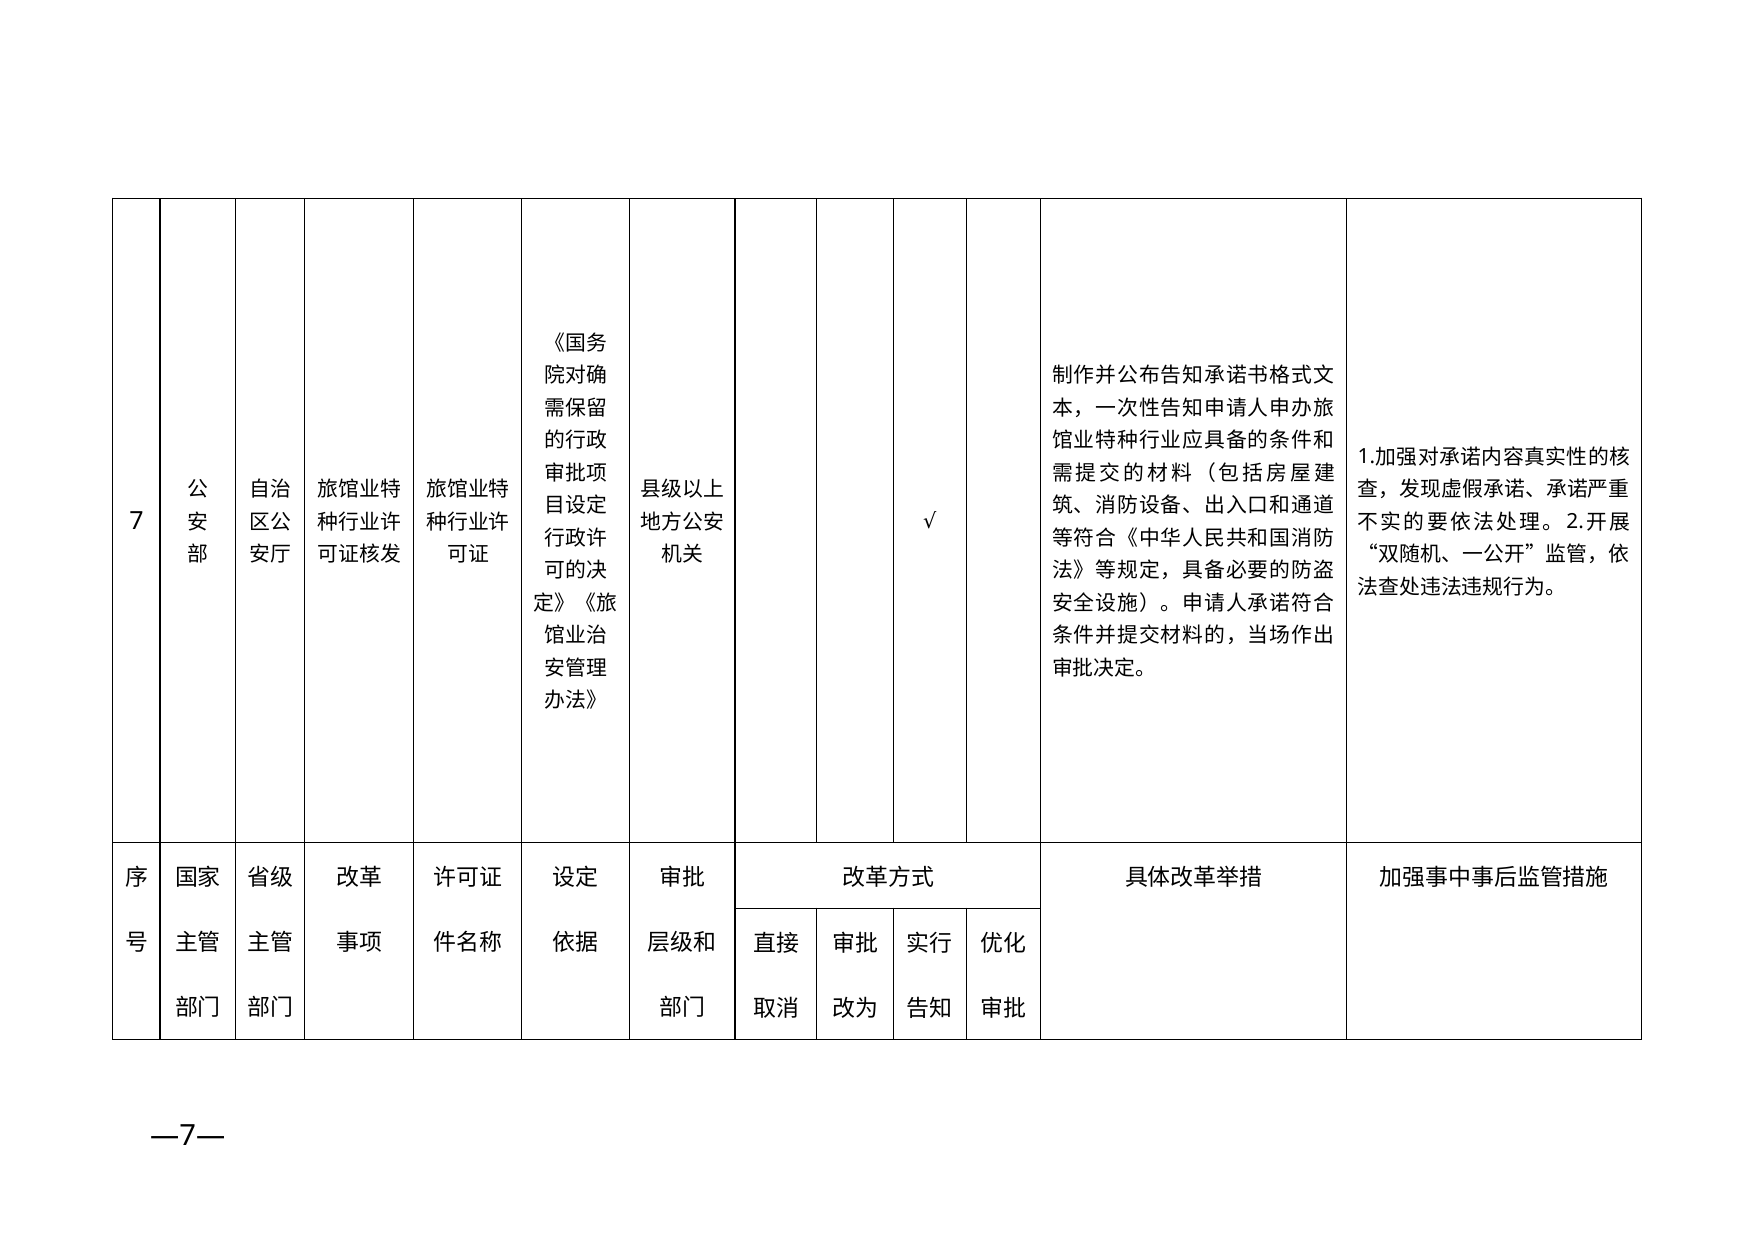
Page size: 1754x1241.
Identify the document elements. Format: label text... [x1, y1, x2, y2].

table_cell 审批 改为 备案 [817, 909, 893, 1039]
table_cell 公 安 部 [161, 199, 235, 842]
table_cell 国家主管部门 [161, 843, 235, 1039]
table_cell 许可证件名称 [414, 843, 521, 1039]
table_cell 自治区公安厅 [236, 199, 304, 842]
table_cell 设定 依据 [522, 843, 629, 1039]
table_cell 制作并公布告知承诺书格式文本，一次性告知申请人申办旅馆业特种行业应具备的条件和需提交的材料（包括房屋建筑、消防设备、出入口和通道等符合《中华人民共和国消防法》等规定，具备必要的防盗安全设施）。申请人承诺符合条件并提交材料的，当场作出审批决定。 [1041, 199, 1346, 842]
table_cell [817, 199, 893, 842]
table_cell 旅馆业特种行业许可证核发 [305, 199, 413, 842]
table_cell 改革 事项 [305, 843, 413, 1039]
table_cell 实行 告知 承诺 [894, 909, 966, 1039]
table_cell 省级主管部门 [236, 843, 304, 1039]
table_cell [736, 199, 816, 842]
table_cell 具体改革举措 [1041, 843, 1346, 1039]
table_cell 改革方式 [736, 843, 1040, 908]
table_cell 序号 [113, 843, 159, 1039]
table_cell 加强事中事后监管措施 [1347, 843, 1641, 1039]
table_cell 《国务 院对确 需保留 的行政 审批项 目设定 行政许 可的决 定》《旅馆业治 安管理 办法》 [522, 199, 629, 842]
table_cell 直接 取消 审批 [736, 909, 816, 1039]
table_cell 优化 审批 服务 [967, 909, 1040, 1039]
table_cell 1.加强对承诺内容真实性的核查，发现虚假承诺、承诺严重不实的要依法处理。2.开展“双随机、一公开”监管，依法查处违法违规行为。 [1347, 199, 1641, 842]
table_cell 旅馆业特种行业许可证 [414, 199, 521, 842]
table_cell 县级以上地方公安机关 [630, 199, 734, 842]
table_cell 7 [113, 199, 159, 842]
table_cell [967, 199, 1040, 842]
table_cell √ [894, 199, 966, 842]
table_cell 审批 层级和 部门 [630, 843, 734, 1039]
